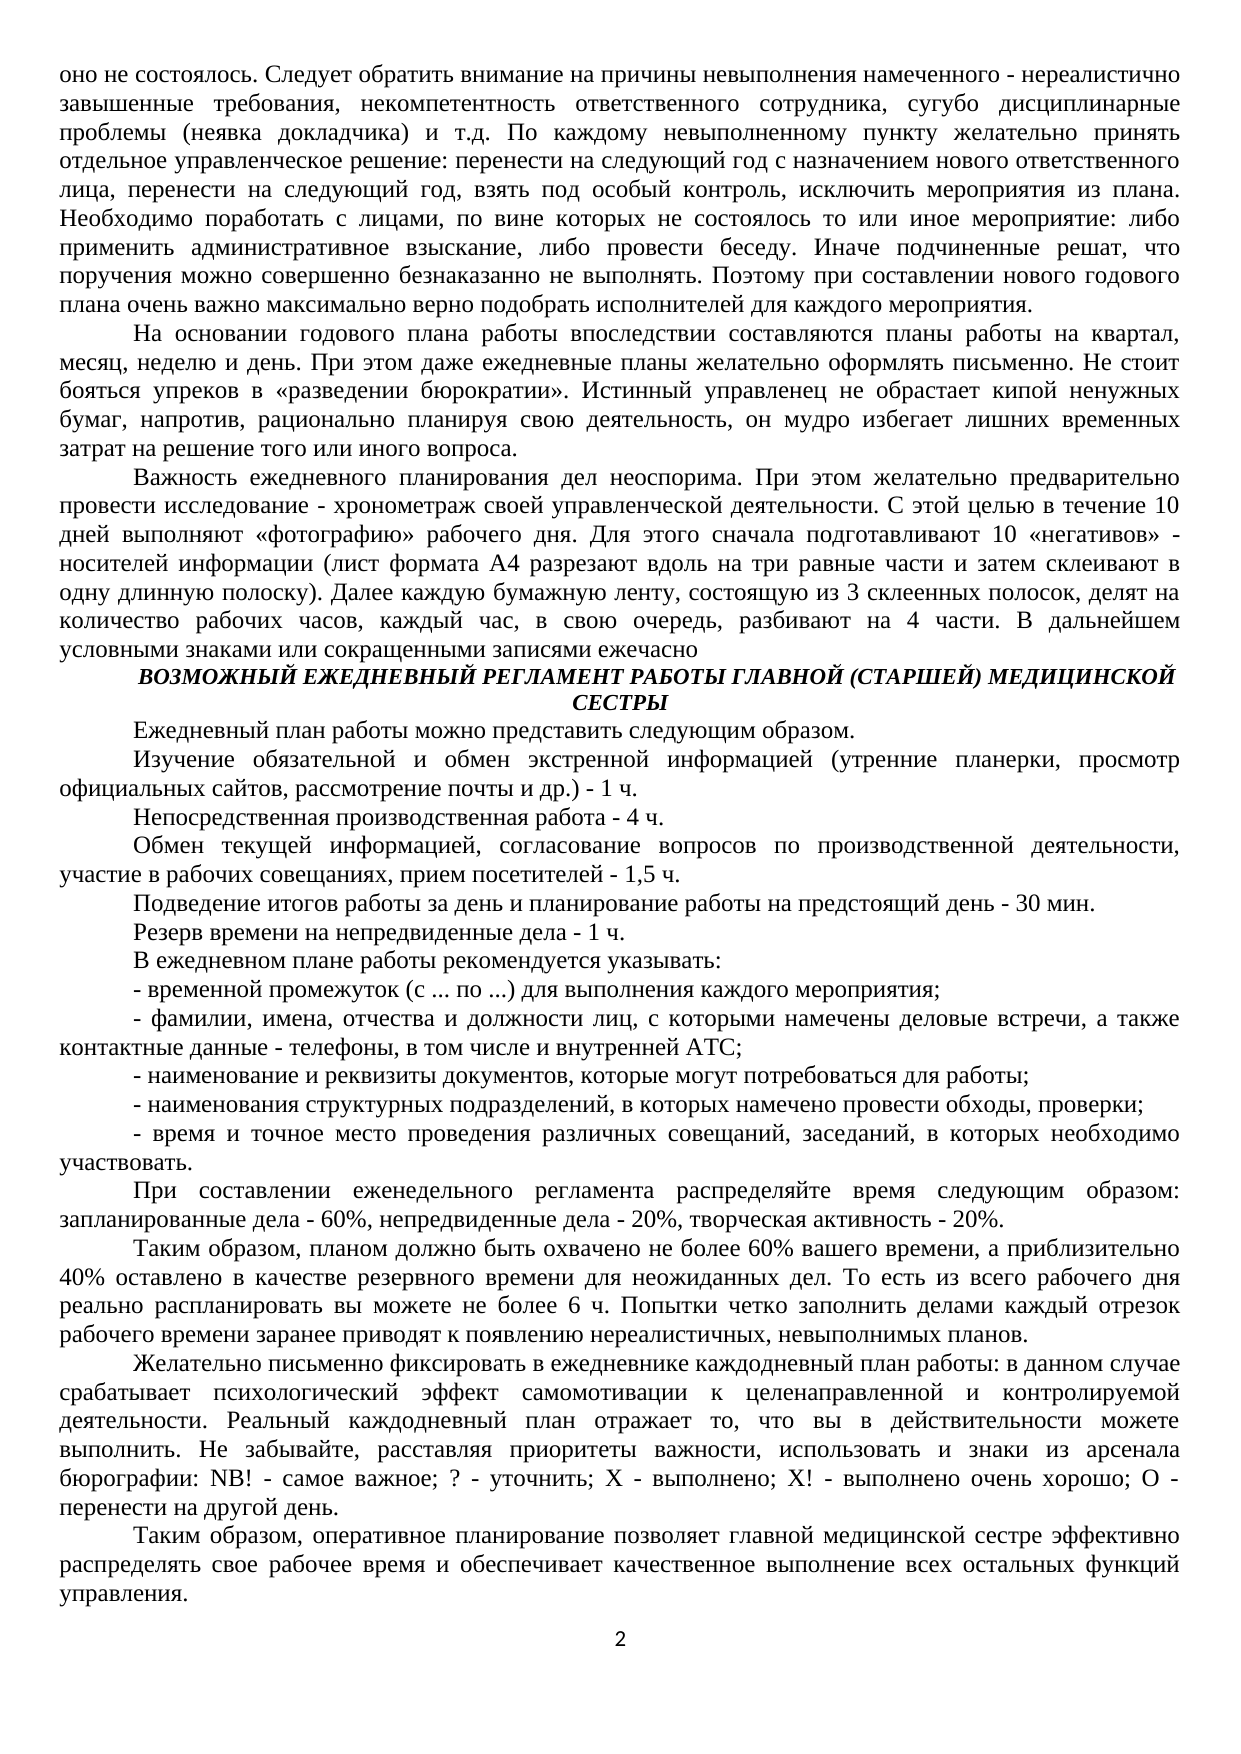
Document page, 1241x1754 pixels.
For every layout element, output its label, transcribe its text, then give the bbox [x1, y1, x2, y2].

text Резерв времени на непредвиденные дела - 1 ч. [59, 917, 1181, 946]
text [59, 59, 1181, 318]
text Ежедневный план работы можно представить следующим образом. [59, 716, 1181, 744]
text Непосредственная производственная работа - 4 ч. [59, 802, 1181, 831]
text Важность ежедневного планирования дел неоспорима. При этом желательно предварительно провести исследование - хронометраж своей управленческой деятельности. С этой целью в течение 10 дней выполняют «фотографию» рабочего дня. Для этого сначала подготавливают 10 «негативов» - носителей информации (лист формата А4 разрезают вдоль на три равные части и затем склеивают в одну длинную полоску). Далее каждую бумажную ленту, состоящую из 3 склеенных полосок, делят на количество рабочих часов, каждый час, в свою очередь, разбивают на 4 части. В дальнейшем условными знаками или сокращенными записями ежечасно [59, 462, 1181, 663]
text - фамилии, имена, отчества и должности лиц, с которыми намечены деловые встречи, а также контактные данные - телефоны, в том числе и внутренней АТС; [59, 1003, 1181, 1061]
text - временной промежуток (с ... по ...) для выполнения каждого мероприятия; [59, 974, 1181, 1003]
text ВОЗМОЖНЫЙ ЕЖЕДНЕВНЫЙ РЕГЛАМЕНТ РАБОТЫ ГЛАВНОЙ (СТАРШЕЙ) МЕДИЦИНСКОЙ СЕСТРЫ [59, 663, 1181, 716]
text - время и точное место проведения различных совещаний, заседаний, в которых необходимо участвовать. [59, 1118, 1181, 1176]
text При составлении еженедельного регламента распределяйте время следующим образом: запланированные дела - 60%, непредвиденные дела - 20%, творческая активность - 20%. [59, 1176, 1181, 1233]
text - наименование и реквизиты документов, которые могут потребоваться для работы; [59, 1061, 1181, 1089]
text Таким образом, оперативное планирование позволяет главной медицинской сестре эффективно распределять свое рабочее время и обеспечивает качественное выполнение всех остальных функций управления. [59, 1521, 1181, 1607]
text Желательно письменно фиксировать в ежедневнике каждодневный план работы: в данном случае срабатывает психологический эффект самомотивации к целенаправленной и контролируемой деятельности. Реальный каждодневный план отражает то, что вы в действительности можете выполнить. Не забывайте, расставляя приоритеты важности, использовать и знаки из арсенала бюрографии: NB! - самое важное; ? - уточнить; Х - выполнено; Х! - выполнено очень хорошо; О - перенести на другой день. [59, 1348, 1181, 1521]
text Обмен текущей информацией, согласование вопросов по производственной деятельности, участие в рабочих совещаниях, прием посетителей - 1,5 ч. [59, 831, 1181, 888]
text Подведение итогов работы за день и планирование работы на предстоящий день - 30 мин. [59, 888, 1181, 917]
text Таким образом, планом должно быть охвачено не более 60% вашего времени, а приблизительно 40% оставлено в качестве резервного времени для неожиданных дел. То есть из всего рабочего дня реально распланировать вы можете не более 6 ч. Попытки четко заполнить делами каждый отрезок рабочего времени заранее приводят к появлению нереалистичных, невыполнимых планов. [59, 1233, 1181, 1348]
text - наименования структурных подразделений, в которых намечено провести обходы, проверки; [59, 1089, 1181, 1118]
text В ежедневном плане работы рекомендуется указывать: [59, 946, 1181, 974]
text На основании годового плана работы впоследствии составляются планы работы на квартал, месяц, неделю и день. При этом даже ежедневные планы желательно оформлять письменно. Не стоит бояться упреков в «разведении бюрократии». Истинный управленец не обрастает кипой ненужных бумаг, напротив, рационально планируя свою деятельность, он мудро избегает лишних временных затрат на решение того или иного вопроса. [59, 318, 1181, 462]
text Изучение обязательной и обмен экстренной информацией (утренние планерки, просмотр официальных сайтов, рассмотрение почты и др.) - 1 ч. [59, 744, 1181, 802]
